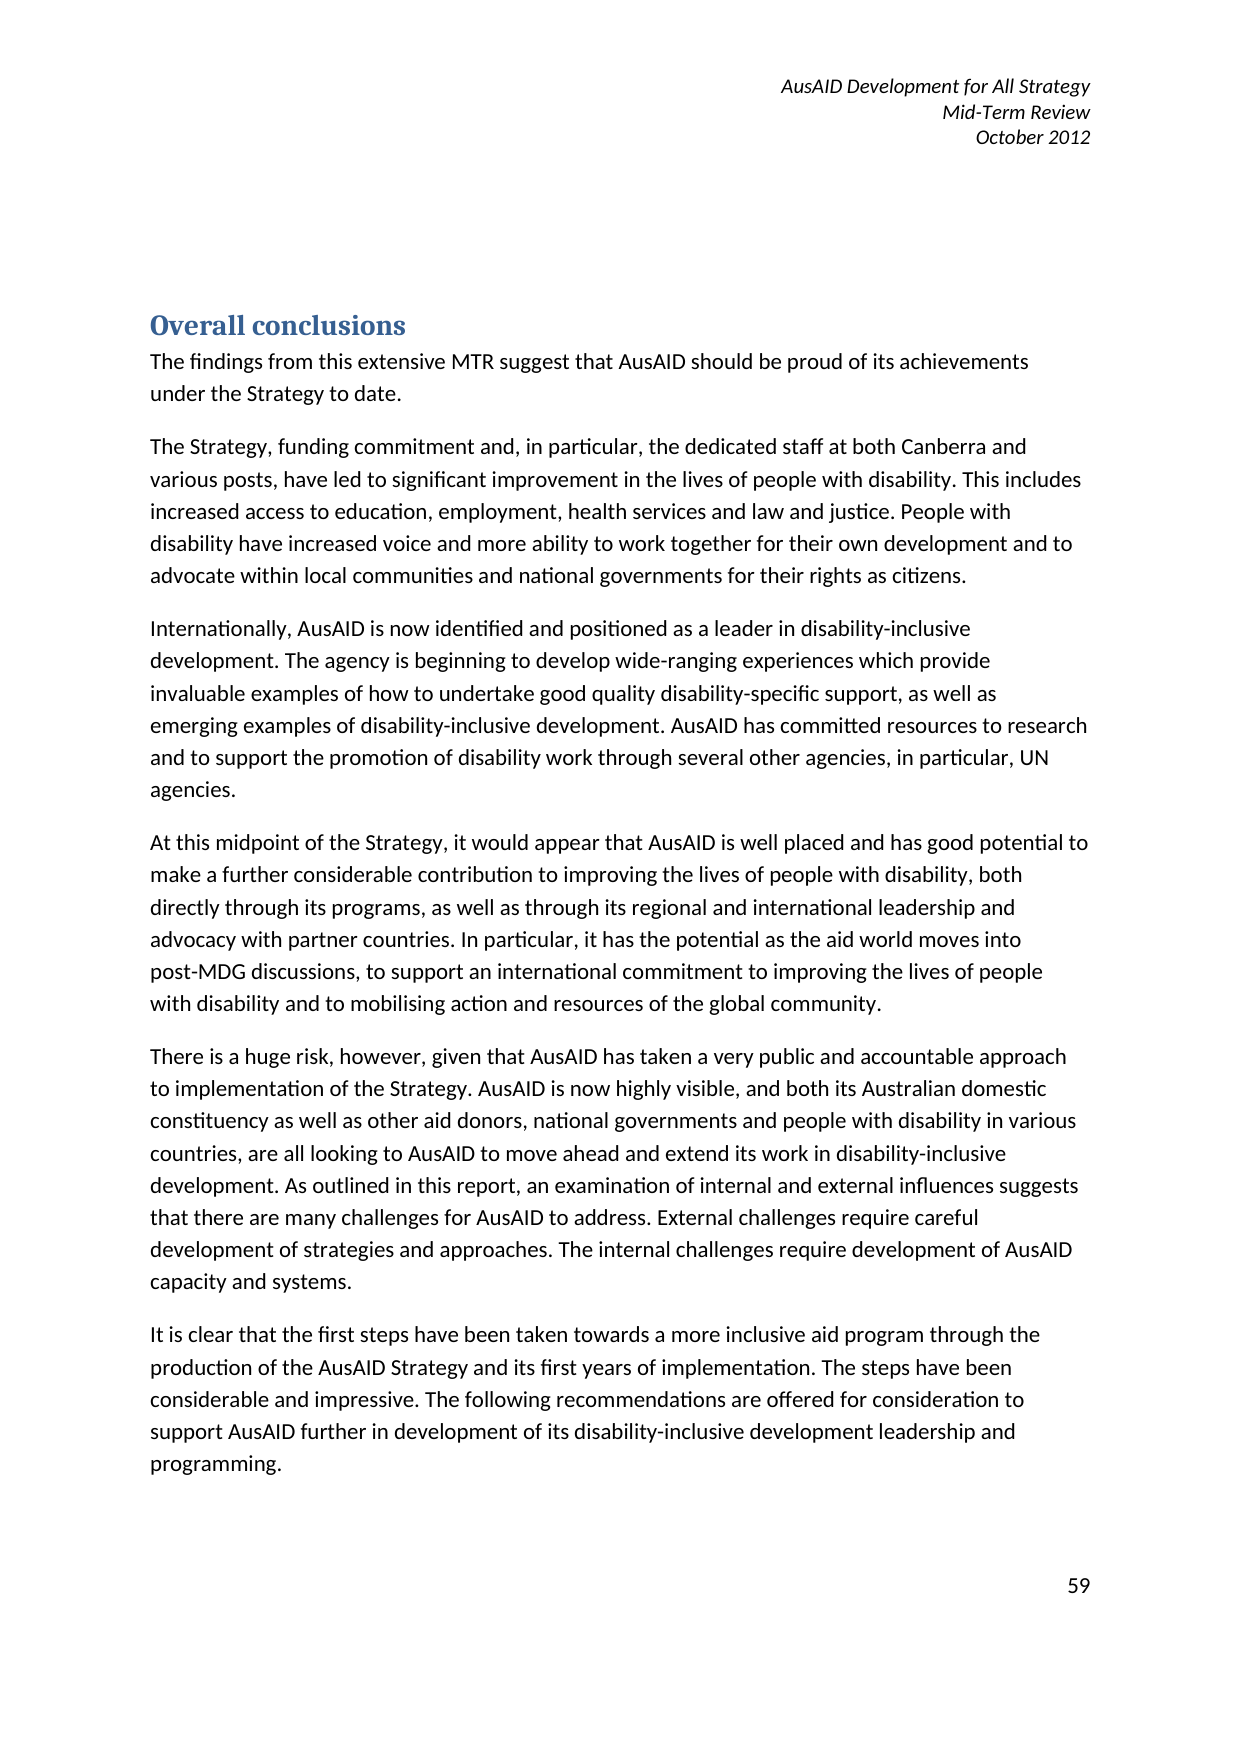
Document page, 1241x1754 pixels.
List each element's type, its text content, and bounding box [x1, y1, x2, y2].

subtitle Overall conclusions [150, 309, 1090, 342]
text Internationally, AusAID is now identified and positioned as a leader in disability-inclusive development. The agency is beginning to develop wide-ranging experiences which provide invaluable examples of how to undertake good quality disability-specific support, as well as emerging examples of disability-inclusive development. AusAID has committed resources to research and to support the promotion of disability work through several other agencies, in particular, UN agencies. [150, 614, 1090, 803]
text At this midpoint of the Strategy, it would appear that AusAID is well placed and has good potential to make a further considerable contribution to improving the lives of people with disability, both directly through its programs, as well as through its regional and international leadership and advocacy with partner countries. In particular, it has the potential as the aid world moves into post-MDG discussions, to support an international commitment to improving the lives of people with disability and to mobilising action and resources of the global community. [150, 828, 1090, 1017]
text The Strategy, funding commitment and, in particular, the dedicated staff at both Canberra and various posts, have led to significant improvement in the lives of people with disability. This includes increased access to education, employment, health services and law and justice. People with disability have increased voice and more ability to work together for their own development and to advocate within local communities and national governments for their rights as citizens. [150, 432, 1090, 589]
text It is clear that the first steps have been taken towards a more inclusive aid program through the production of the AusAID Strategy and its first years of implementation. The steps have been considerable and impressive. The following recommendations are offered for consideration to support AusAID further in development of its disability-inclusive development leadership and programming. [150, 1321, 1090, 1477]
text There is a huge risk, however, given that AusAID has taken a very public and accountable approach to implementation of the Strategy. AusAID is now highly visible, and both its Australian domestic constituency as well as other aid donors, national governments and people with disability in various countries, are all looking to AusAID to move ahead and extend its work in disability-inclusive development. As outlined in this report, an examination of internal and external influences suggests that there are many challenges for AusAID to address. External challenges require careful development of strategies and approaches. The internal challenges require development of AusAID capacity and systems. [150, 1042, 1090, 1296]
text The findings from this extensive MTR suggest that AusAID should be proud of its achievements under the Strategy to date. [150, 347, 1090, 407]
